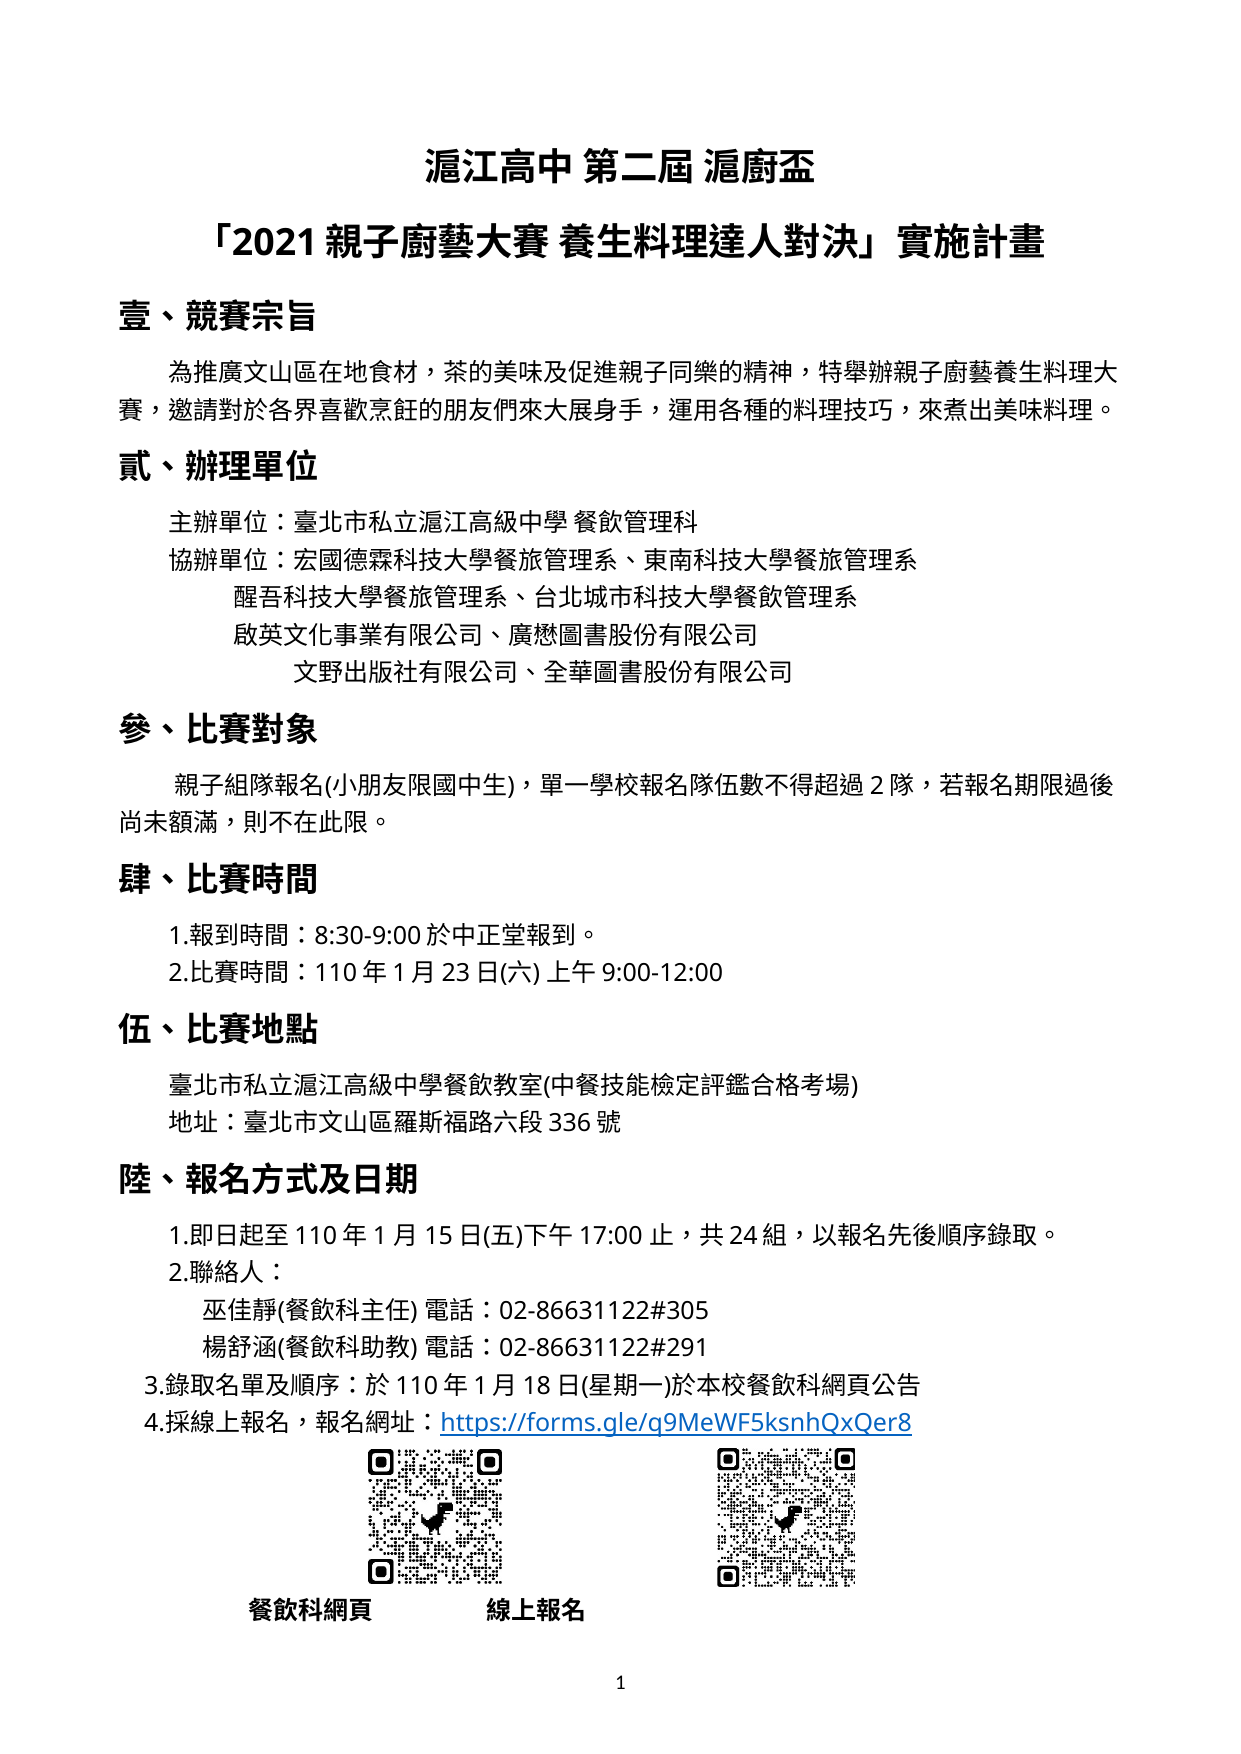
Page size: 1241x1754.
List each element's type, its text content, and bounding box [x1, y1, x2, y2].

text 1.報到時間：8:30-9:00於中正堂報到。 [118, 914, 1122, 952]
text 啟英文化事業有限公司、廣懋圖書股份有限公司 [118, 614, 1122, 652]
text 陸、報名方式及日期 [118, 1139, 1122, 1214]
text 文野出版社有限公司、全華圖書股份有限公司 [118, 652, 1122, 689]
text 滬江高中 第二屆 滬廚盃 [118, 127, 1122, 202]
text 臺北市私立滬江高級中學餐飲教室(中餐技能檢定評鑑合格考場) [118, 1064, 1122, 1102]
text 「2021親子廚藝大賽 養生料理達人對決」實施計畫 [118, 202, 1122, 277]
text 壹、競賽宗旨 [118, 277, 1122, 352]
text 巫佳靜(餐飲科主任) 電話：02-86631122#305 [118, 1289, 1122, 1327]
picture [717, 1448, 855, 1587]
text 為推廣文山區在地食材，茶的美味及促進親子同樂的精神，特舉辦親子廚藝養生料理大賽，邀請對於各界喜歡烹飪的朋友們來大展身手，運用各種的料理技巧，來煮出美味料理。 [118, 352, 1122, 427]
text 親子組隊報名(小朋友限國中生)，單一學校報名隊伍數不得超過2隊，若報名期限過後尚未額滿，則不在此限。 [118, 764, 1122, 839]
text 2.比賽時間：110年1月23日(六) 上午9:00-12:00 [118, 952, 1122, 989]
text 地址：臺北市文山區羅斯福路六段336號 [118, 1102, 1122, 1139]
text 主辦單位：臺北市私立滬江高級中學 餐飲管理科 [118, 502, 1122, 539]
text 醒吾科技大學餐旅管理系、台北城市科技大學餐飲管理系 [118, 577, 1122, 614]
text 伍、比賽地點 [118, 989, 1122, 1064]
picture [368, 1449, 502, 1584]
text 肆、比賽時間 [118, 839, 1122, 914]
text 參、比賽對象 [118, 689, 1122, 764]
text 3.錄取名單及順序：於110年1月18日(星期一)於本校餐飲科網頁公告 [118, 1364, 1122, 1402]
text 餐飲科網頁 線上報名 [118, 1589, 1122, 1627]
text 2.聯絡人： [118, 1252, 1122, 1289]
text 楊舒涵(餐飲科助教) 電話：02-86631122#291 [118, 1327, 1122, 1364]
text 協辦單位：宏國德霖科技大學餐旅管理系、東南科技大學餐旅管理系 [118, 539, 1122, 577]
text 貳、辦理單位 [118, 427, 1122, 502]
text 1.即日起至110年 1 月 15日(五)下午 17:00 止，共24組，以報名先後順序錄取。 [118, 1214, 1122, 1252]
text 4.採線上報名，報名網址：https://forms.gle/q9MeWF5ksnhQxQer8 [118, 1402, 1122, 1439]
